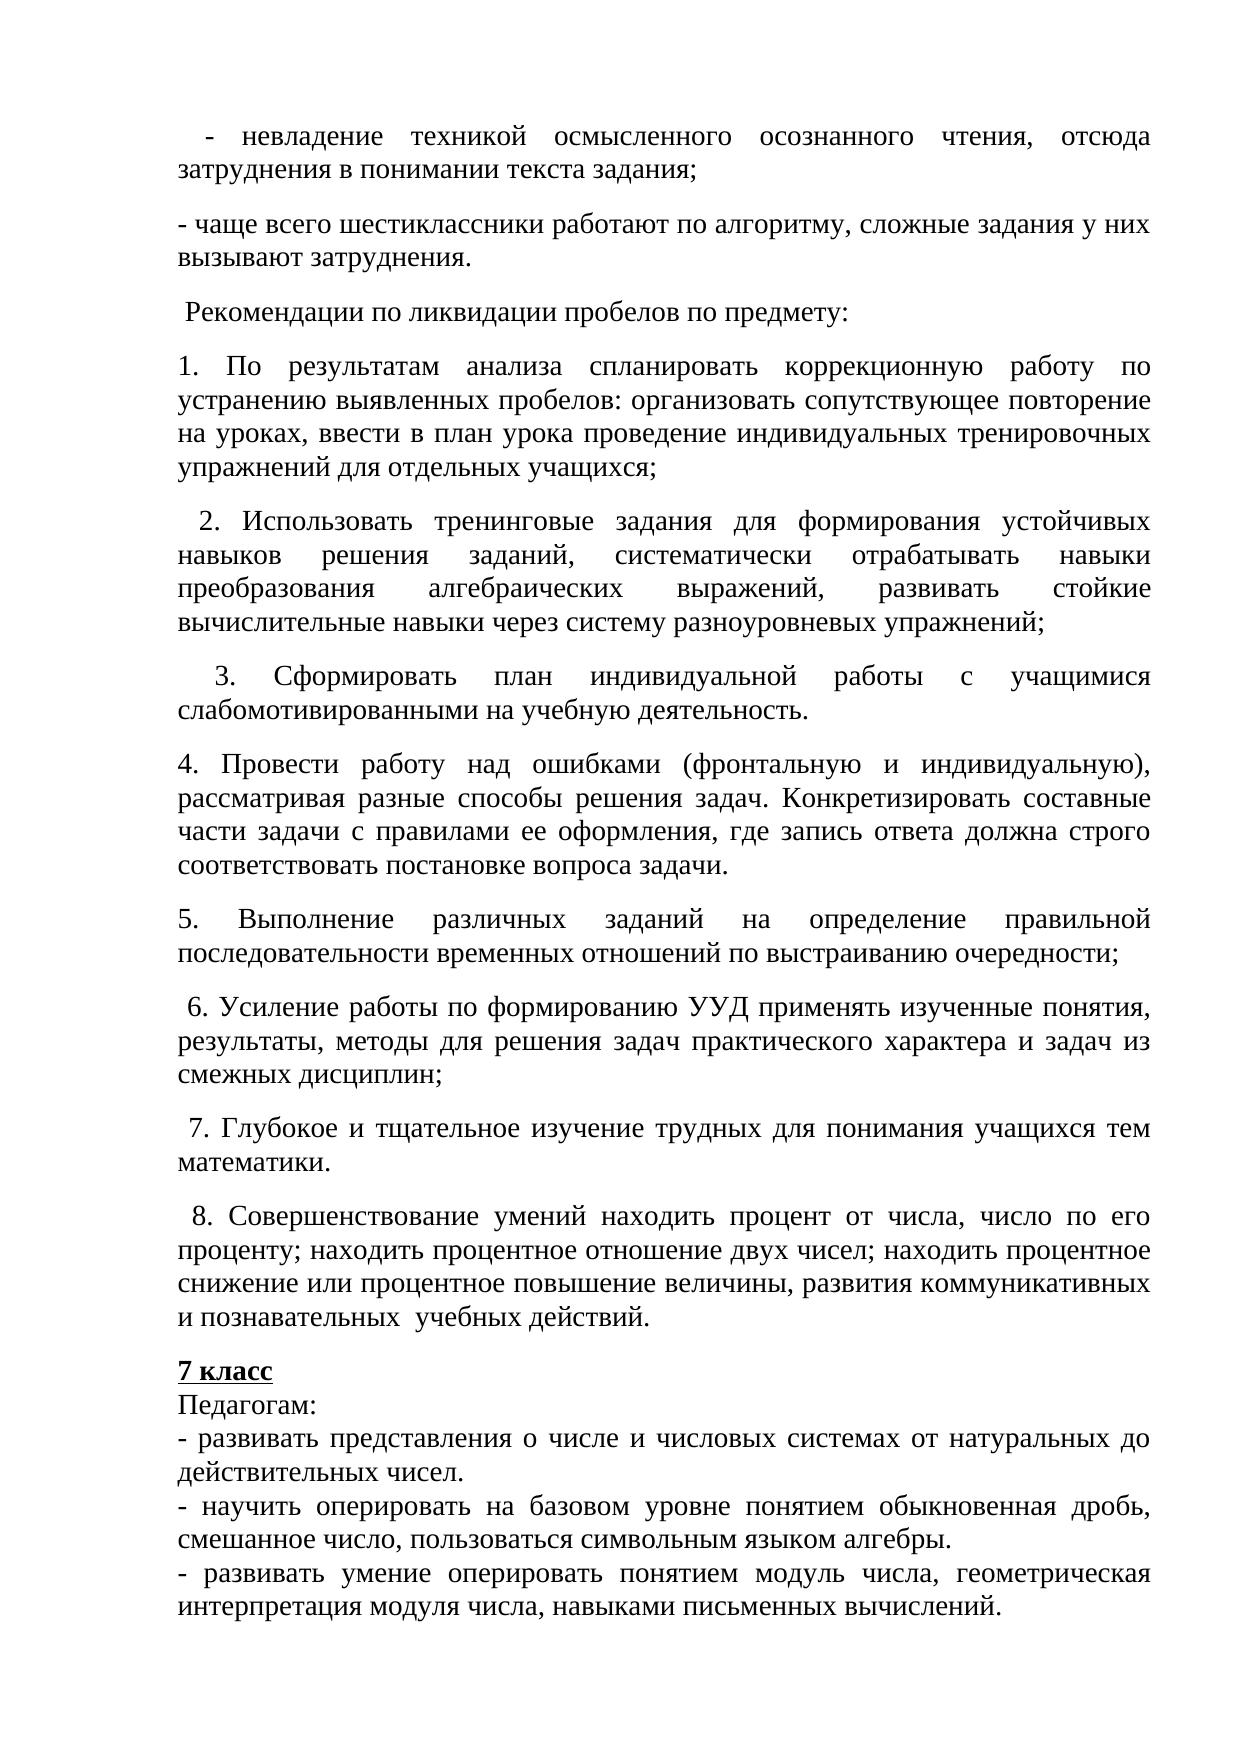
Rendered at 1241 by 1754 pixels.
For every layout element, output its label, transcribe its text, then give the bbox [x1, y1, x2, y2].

text 7. Глубокое и тщательное изучение трудных для понимания учащихся тем математики. [177, 1111, 1152, 1178]
text 7 класс [177, 1353, 1152, 1387]
text 3. Сформировать план индивидуальной работы с учащимися слабомотивированными на учебную деятельность. [177, 658, 1152, 725]
text 4. Провести работу над ошибками (фронтальную и индивидуальную), рассматривая разные способы решения задач. Конкретизировать составные части задачи с правилами ее оформления, где запись ответа должна строго соответствовать постановке вопроса задачи. [177, 746, 1152, 880]
text 5. Выполнение различных заданий на определение правильной последовательности временных отношений по выстраиванию очередности; [177, 901, 1152, 968]
text Рекомендации по ликвидации пробелов по предмету: [177, 294, 1152, 327]
text - развивать умение оперировать понятием модуль числа, геометрическая интерпретация модуля числа, навыками письменных вычислений. [177, 1555, 1152, 1622]
text - чаще всего шестиклассники работают по алгоритму, сложные задания у них вызывают затруднения. [177, 206, 1152, 273]
text - невладение техникой осмысленного осознанного чтения, отсюда затруднения в понимании текста задания; [177, 118, 1152, 185]
text - научить оперировать на базовом уровне понятием обыкновенная дробь, смешанное число, пользоваться символьным языком алгебры. [177, 1488, 1152, 1555]
text 8. Совершенствование умений находить процент от числа, число по его проценту; находить процентное отношение двух чисел; находить процентное снижение или процентное повышение величины, развития коммуникативных и познавательных учебных действий. [177, 1198, 1152, 1333]
text Педагогам: [177, 1387, 1152, 1421]
text 2. Использовать тренинговые задания для формирования устойчивых навыков решения заданий, систематически отрабатывать навыки преобразования алгебраических выражений, развивать стойкие вычислительные навыки через систему разноуровневых упражнений; [177, 503, 1152, 637]
text 6. Усиление работы по формированию УУД применять изученные понятия, результаты, методы для решения задач практического характера и задач из смежных дисциплин; [177, 989, 1152, 1090]
text 1. По результатам анализа спланировать коррекционную работу по устранению выявленных пробелов: организовать сопутствующее повторение на уроках, ввести в план урока проведение индивидуальных тренировочных упражнений для отдельных учащихся; [177, 348, 1152, 482]
text - развивать представления о числе и числовых системах от натуральных до действительных чисел. [177, 1421, 1152, 1488]
